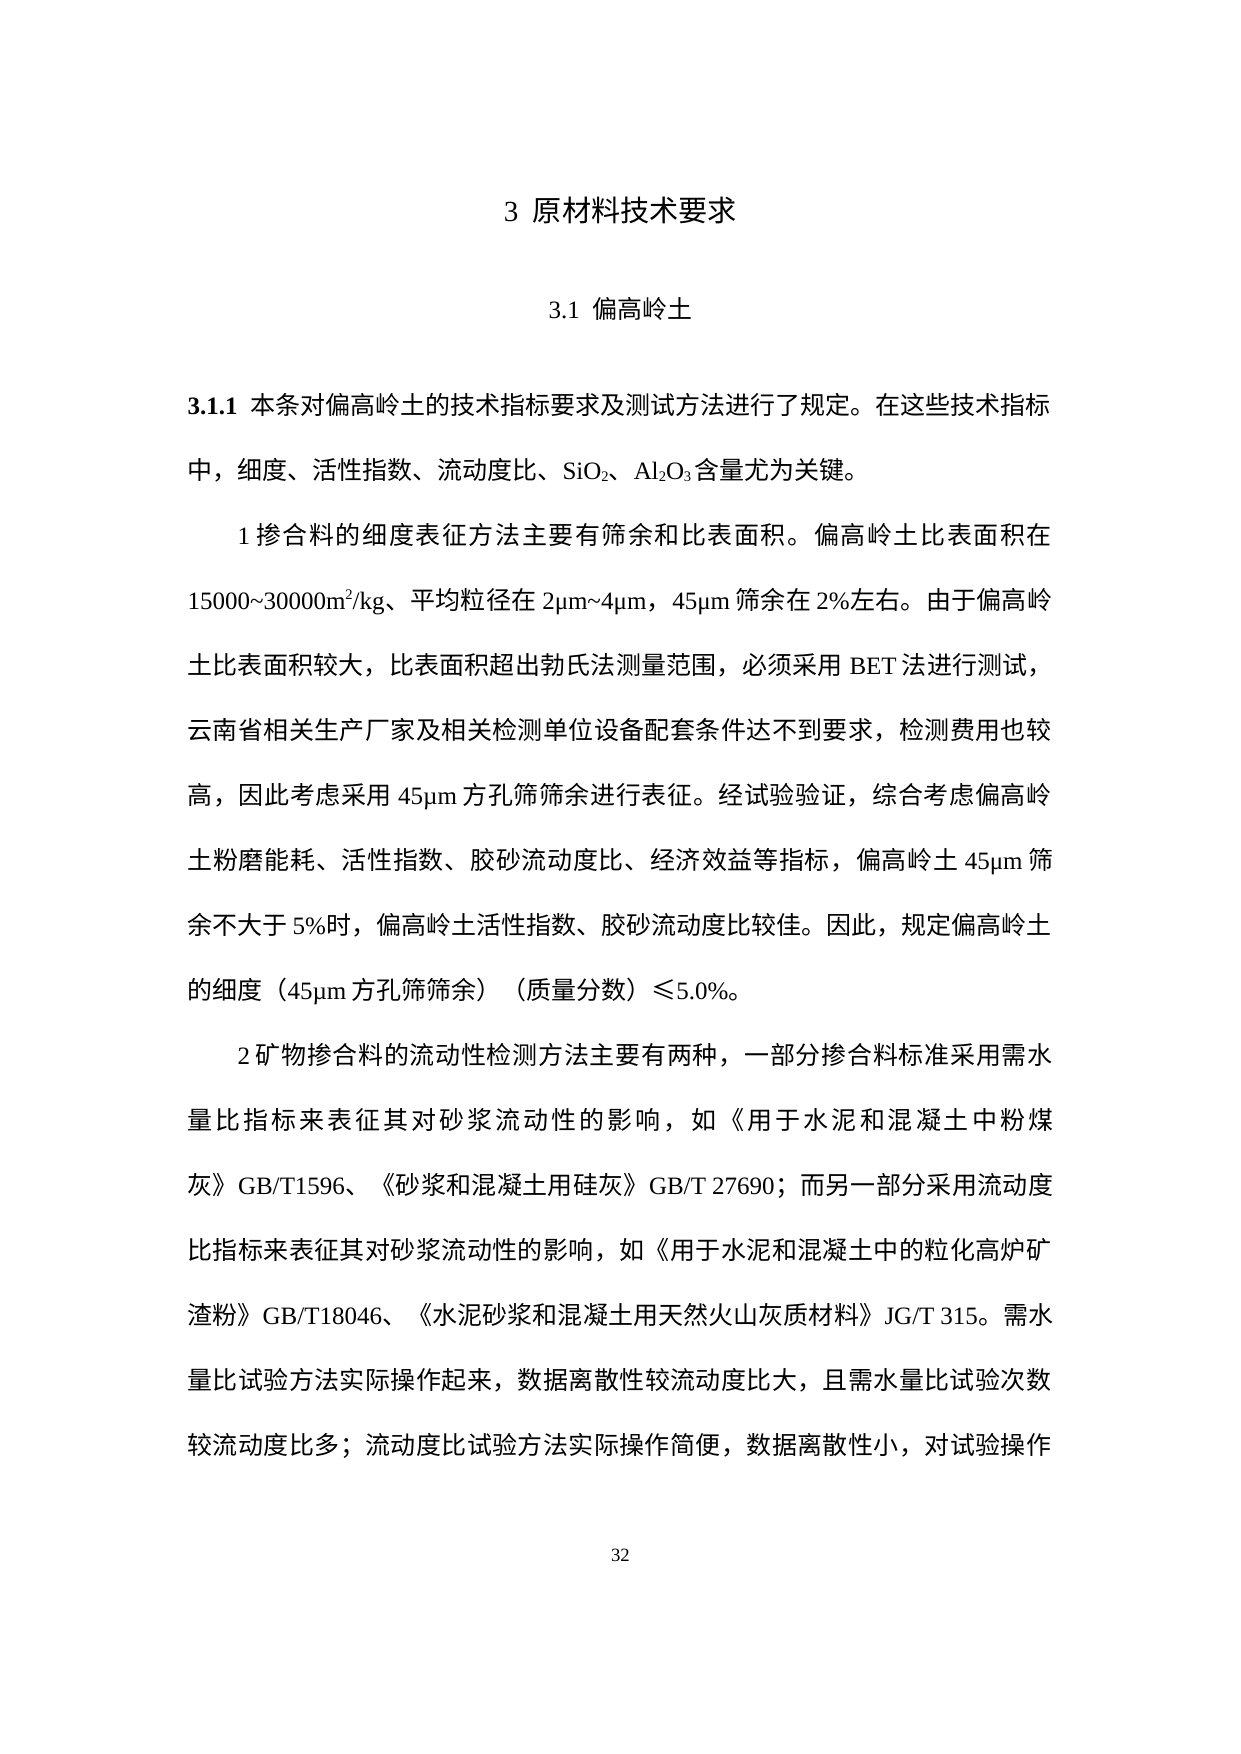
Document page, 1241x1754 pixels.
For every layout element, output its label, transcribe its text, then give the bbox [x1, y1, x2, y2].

text 3.1.1 本条对偏高岭土的技术指标要求及测试方法进行了规定。在这些技术指标中，细度、活性指数、流动度比、SiO2、Al2O3含量尤为关键。 [187, 371, 1053, 501]
text 3.1 偏高岭土 [187, 275, 1053, 340]
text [187, 1021, 1053, 1476]
text 1掺合料的细度表征方法主要有筛余和比表面积。偏高岭土比表面积在15000~30000m2/kg、平均粒径在2μm~4μm，45μm筛余在2%左右。由于偏高岭土比表面积较大，比表面积超出勃氏法测量范围，必须采用BET法进行测试，云南省相关生产厂家及相关检测单位设备配套条件达不到要求，检测费用也较高，因此考虑采用45µm方孔筛筛余进行表征。经试验验证，综合考虑偏高岭土粉磨能耗、活性指数、胶砂流动度比、经济效益等指标，偏高岭土45μm筛余不大于5%时，偏高岭土活性指数、胶砂流动度比较佳。因此，规定偏高岭土的细度（45µm方孔筛筛余）（质量分数）≤5.0%。 [187, 501, 1053, 1021]
text 3 原材料技术要求 [187, 177, 1053, 242]
